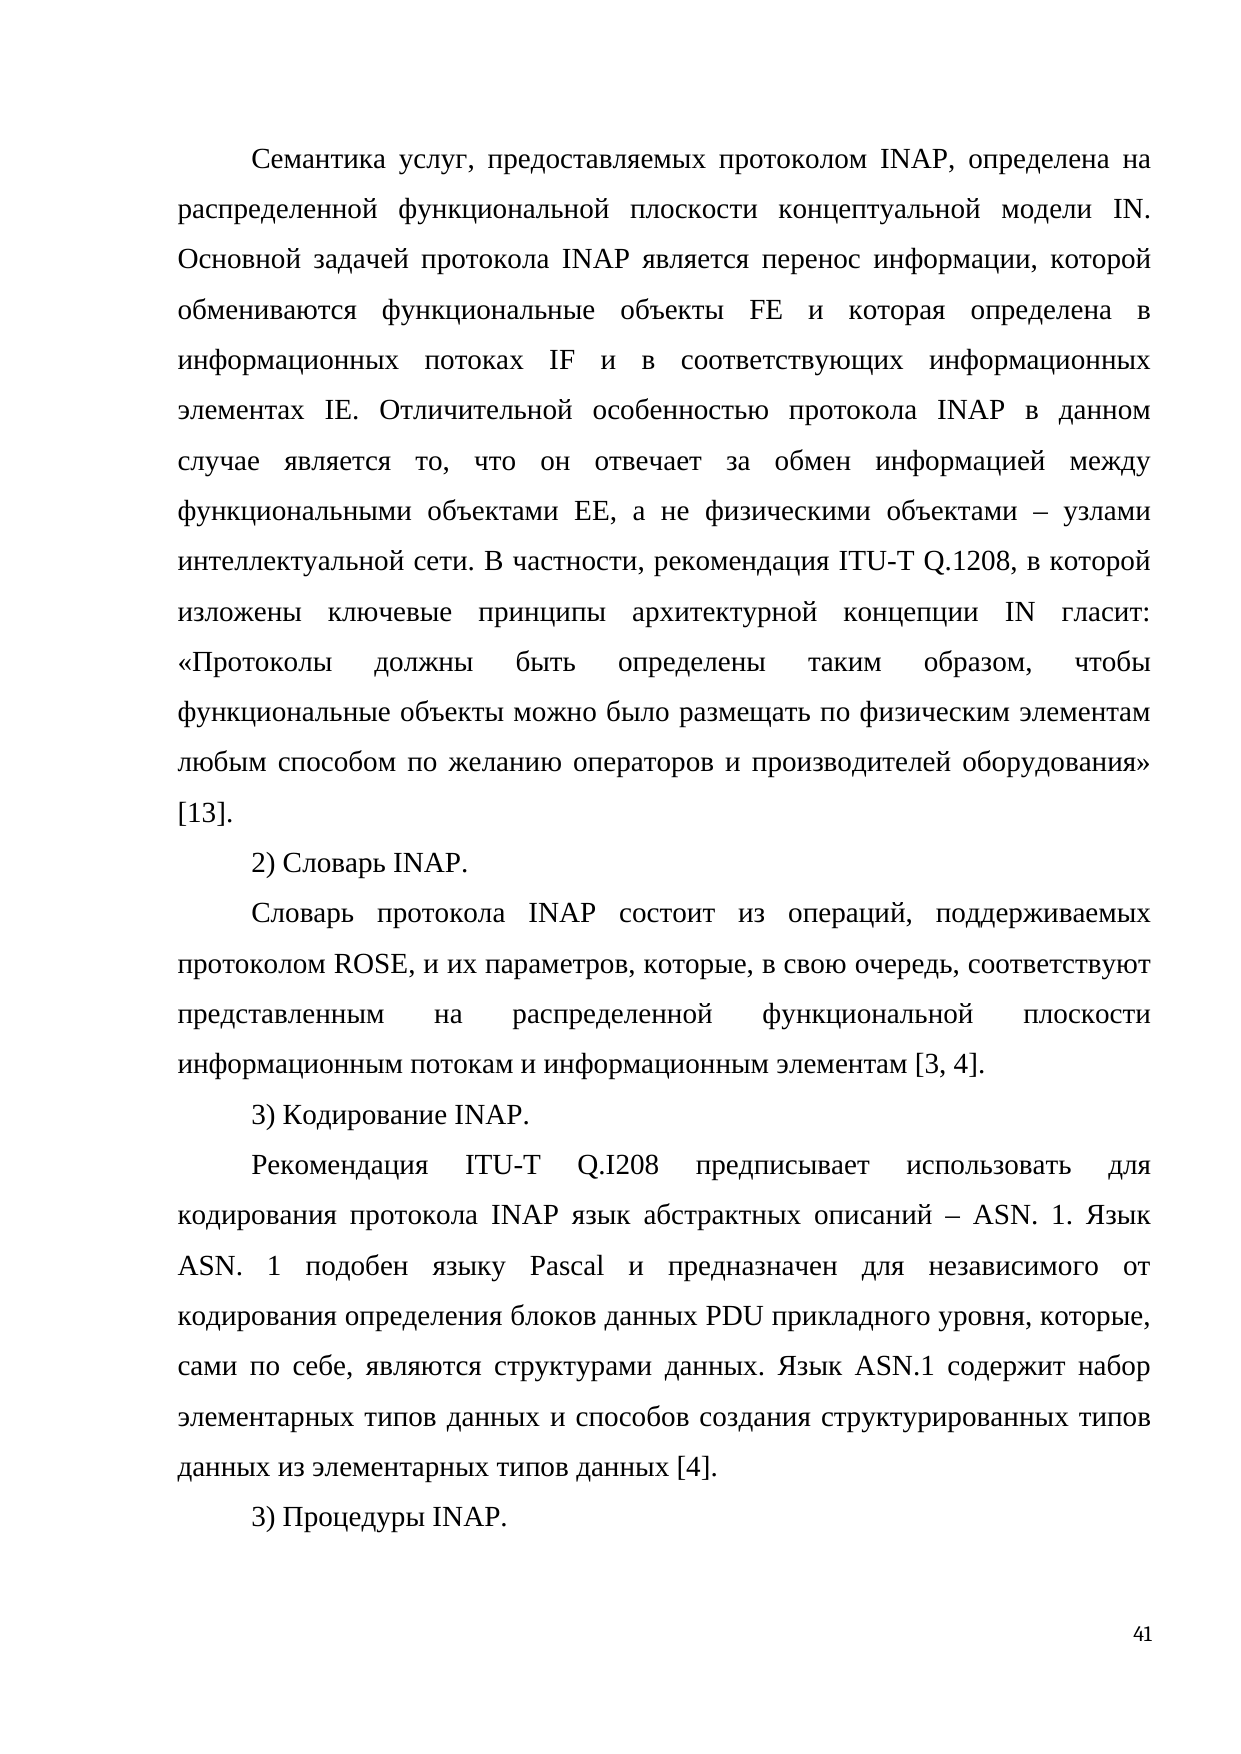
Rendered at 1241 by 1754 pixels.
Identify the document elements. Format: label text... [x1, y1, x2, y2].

text Словарь протокола INAP состоит из операций, поддерживаемых протоколом ROSE, и их параметров, которые, в свою очередь, соответствуют представленным на распределенной функциональной плоскости информационным потокам и информационным элементам [3, 4]. [177, 896, 1152, 1080]
text Семантика услуг, предоставляемых протоколом INAP, определена на распределенной функциональной плоскости концептуальной модели IN. Основной задачей протокола INAP является перенос информации, которой обмениваются функциональные объекты FE и которая определена в информационных потоках IF и в соответствующих информационных элементах IE. Отличительной особенностью протокола INAP в данном случае является то, что он отвечает за обмен информацией между функциональными объектами ЕЕ, а не физическими объектами – узлами интеллектуальной сети. В частности, рекомендация ITU-T Q.1208, в которой изложены ключевые принципы архитектурной концепции IN гласит: «Протоколы должны быть определены таким образом, чтобы функциональные объекты можно было размещать по физическим элементам любым способом по желанию операторов и производителей оборудования» [13]. [177, 141, 1152, 828]
text Рекомендация ITU-T Q.I208 предписывает использовать для кодирования протокола INAP язык абстрактных описаний – ASN. 1. Язык ASN. 1 подобен языку Pascal и предназначен для независимого от кодирования определения блоков данных PDU прикладного уровня, которые, сами по себе, являются структурами данных. Язык ASN.1 содержит набор элементарных типов данных и способов создания структурированных типов данных из элементарных типов данных [4]. [177, 1147, 1152, 1482]
text 3) Процедуры INAP. [177, 1499, 1152, 1533]
text 3) Кодирование INAP. [177, 1097, 1152, 1130]
text 2) Словарь INAP. [177, 845, 1152, 879]
